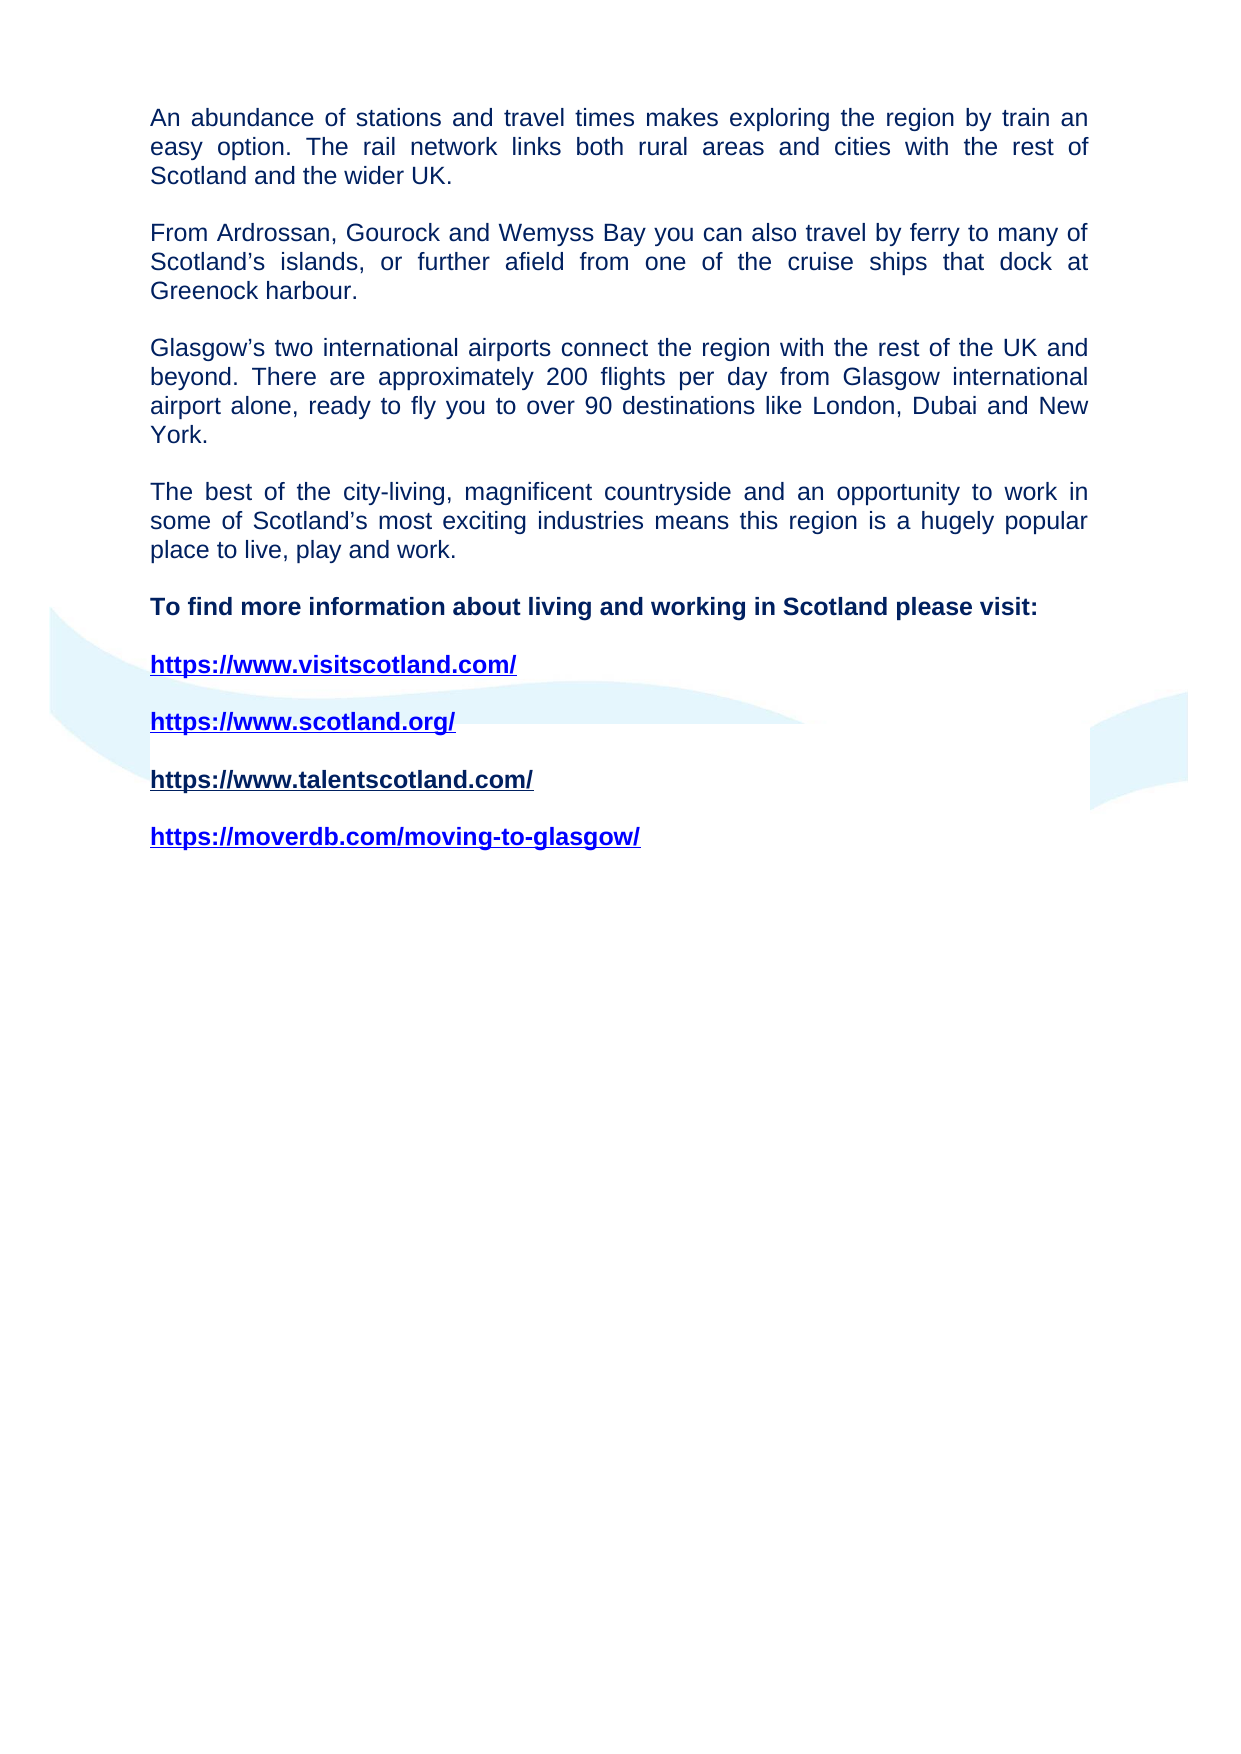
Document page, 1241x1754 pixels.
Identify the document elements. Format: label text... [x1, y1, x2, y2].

text To find more information about living and working in Scotland please visit: [150, 592, 1090, 621]
text From Ardrossan, Gourock and Wemyss Bay you can also travel by ferry to many of Scotland’s islands, or further afield from one of the cruise ships that dock at Greenock harbour. [150, 218, 1090, 305]
text https://www.visitscotland.com/ [150, 650, 1090, 678]
text An abundance of stations and travel times makes exploring the region by train an easy option. The rail network links both rural areas and cities with the rest of Scotland and the wider UK. [150, 103, 1090, 190]
picture [49, 596, 1188, 912]
text https://www.talentscotland.com/ [150, 765, 1090, 793]
text The best of the city-living, magnificent countryside and an opportunity to work in some of Scotland’s most exciting industries means this region is a hugely popular place to live, play and work. [150, 477, 1090, 563]
text https://www.scotland.org/ [150, 707, 1090, 736]
text https://moverdb.com/moving-to-glasgow/ [150, 822, 1090, 851]
text Glasgow’s two international airports connect the region with the rest of the UK and beyond. There are approximately 200 flights per day from Glasgow international airport alone, ready to fly you to over 90 destinations like London, Dubai and New York. [150, 333, 1090, 448]
